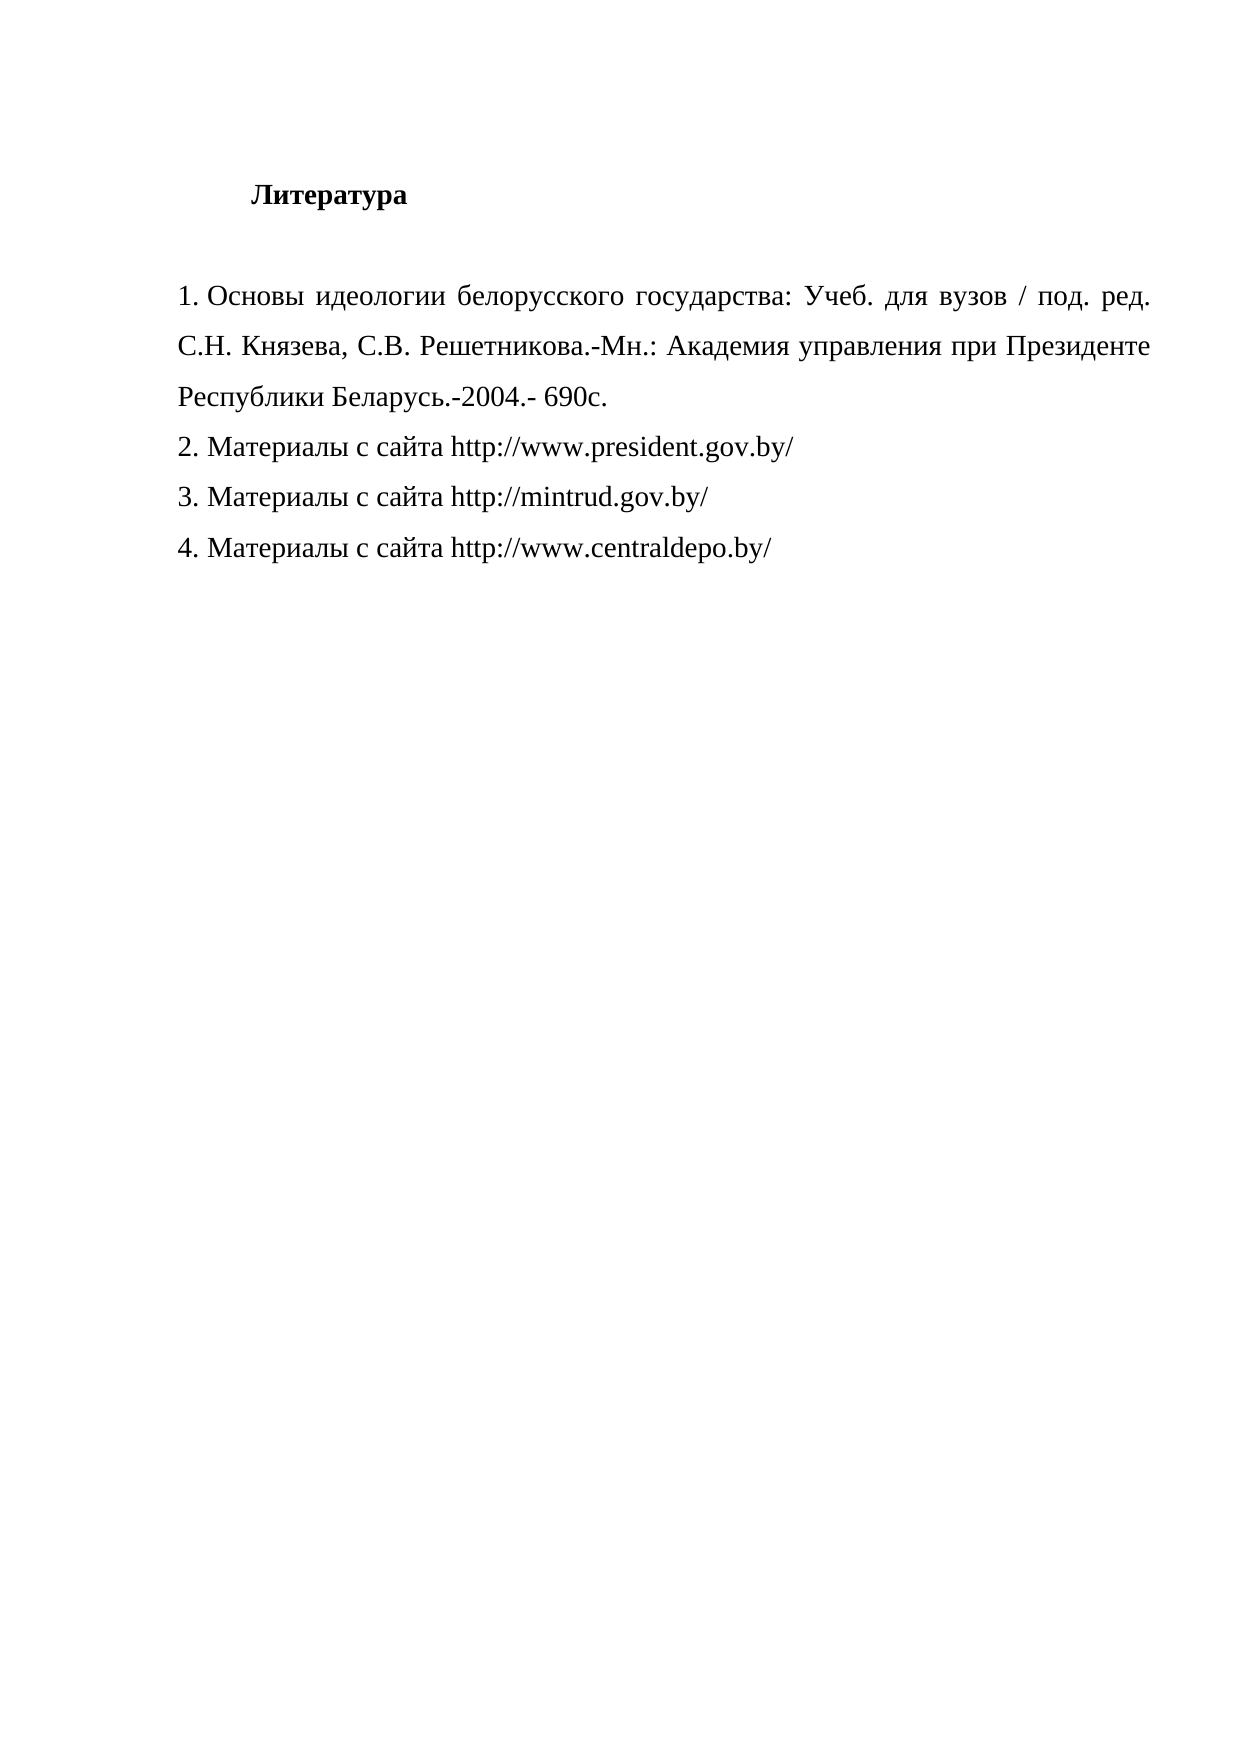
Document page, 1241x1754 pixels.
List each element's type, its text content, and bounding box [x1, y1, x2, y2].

list Материалы с сайта http://www.centraldepo.by/ [177, 530, 1152, 563]
list Основы идеологии белорусского государства: Учеб. для вузов / под. ред. С.Н. Князева, С.В. Решетникова.-Мн.: Академия управления при Президенте Республики Беларусь.-2004.- 690с. [177, 278, 1152, 412]
list Материалы с сайта http://mintrud.gov.by/ [177, 479, 1152, 513]
list Материалы с сайта http://www.president.gov.by/ [177, 429, 1152, 463]
subtitle Литература [177, 177, 1152, 211]
